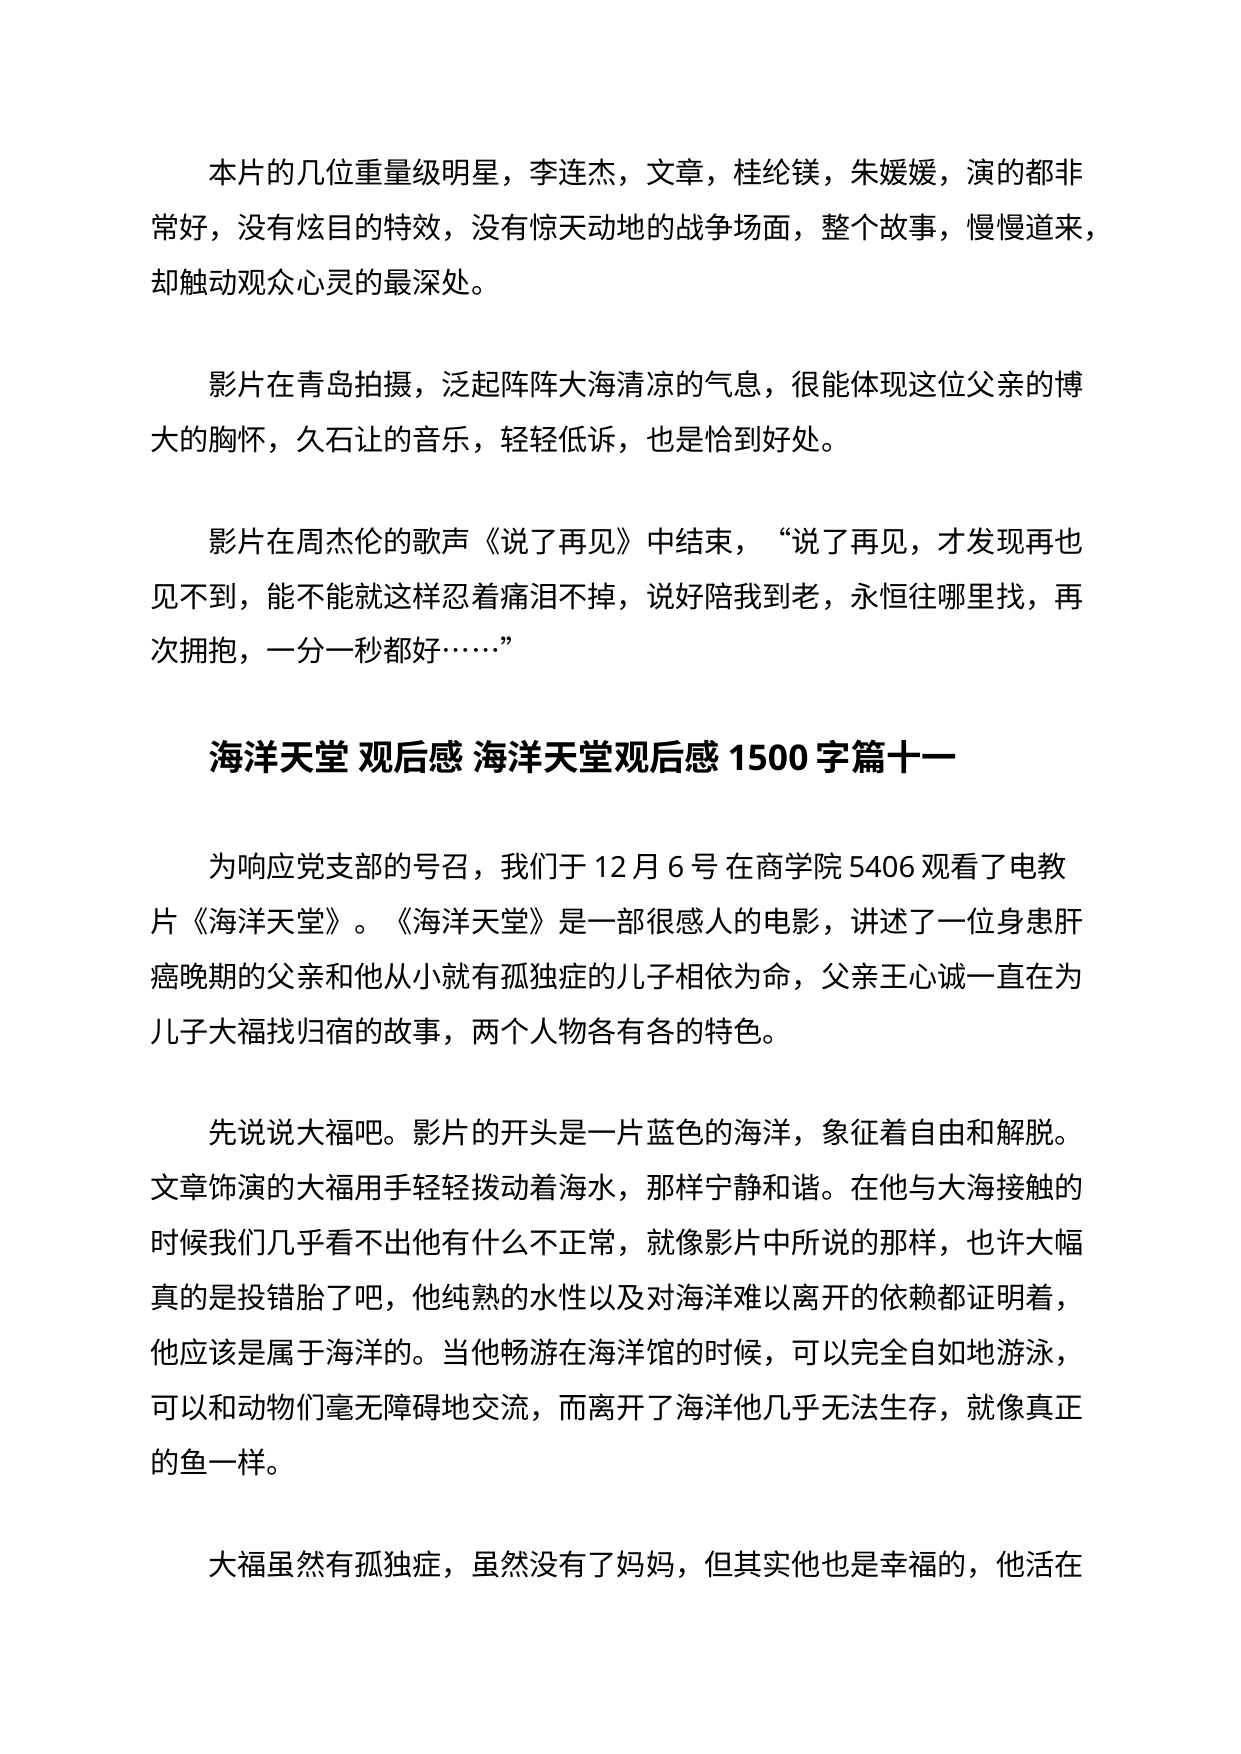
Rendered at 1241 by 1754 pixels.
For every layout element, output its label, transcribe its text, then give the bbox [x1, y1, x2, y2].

text 海洋天堂 观后感 海洋天堂观后感1500字篇十一 [150, 730, 1090, 781]
text 先说说大福吧。影片的开头是一片蓝色的海洋，象征着自由和解脱。文章饰演的大福用手轻轻拨动着海水，那样宁静和谐。在他与大海接触的时候我们几乎看不出他有什么不正常，就像影片中所说的那样，也许大幅真的是投错胎了吧，他纯熟的水性以及对海洋难以离开的依赖都证明着，他应该是属于海洋的。当他畅游在海洋馆的时候，可以完全自如地游泳，可以和动物们毫无障碍地交流，而离开了海洋他几乎无法生存，就像真正的鱼一样。 [150, 1110, 1090, 1482]
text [150, 1541, 1090, 1583]
text 本片的几位重量级明星，李连杰，文章，桂纶镁，朱媛媛，演的都非常好，没有炫目的特效，没有惊天动地的战争场面，整个故事，慢慢道来，却触动观众心灵的最深处。 [150, 150, 1090, 302]
text 影片在青岛拍摄，泛起阵阵大海清凉的气息，很能体现这位父亲的博大的胸怀，久石让的音乐，轻轻低诉，也是恰到好处。 [150, 362, 1090, 459]
text 影片在周杰伦的歌声《说了再见》中结束，“说了再见，才发现再也见不到，能不能就这样忍着痛泪不掉，说好陪我到老，永恒往哪里找，再次拥抱，一分一秒都好……” [150, 518, 1090, 670]
text 为响应党支部的号召，我们于12月6号 在商学院5406观看了电教片《海洋天堂》。《海洋天堂》是一部很感人的电影，讲述了一位身患肝癌晚期的父亲和他从小就有孤独症的儿子相依为命，父亲王心诚一直在为儿子大福找归宿的故事，两个人物各有各的特色。 [150, 843, 1090, 1050]
